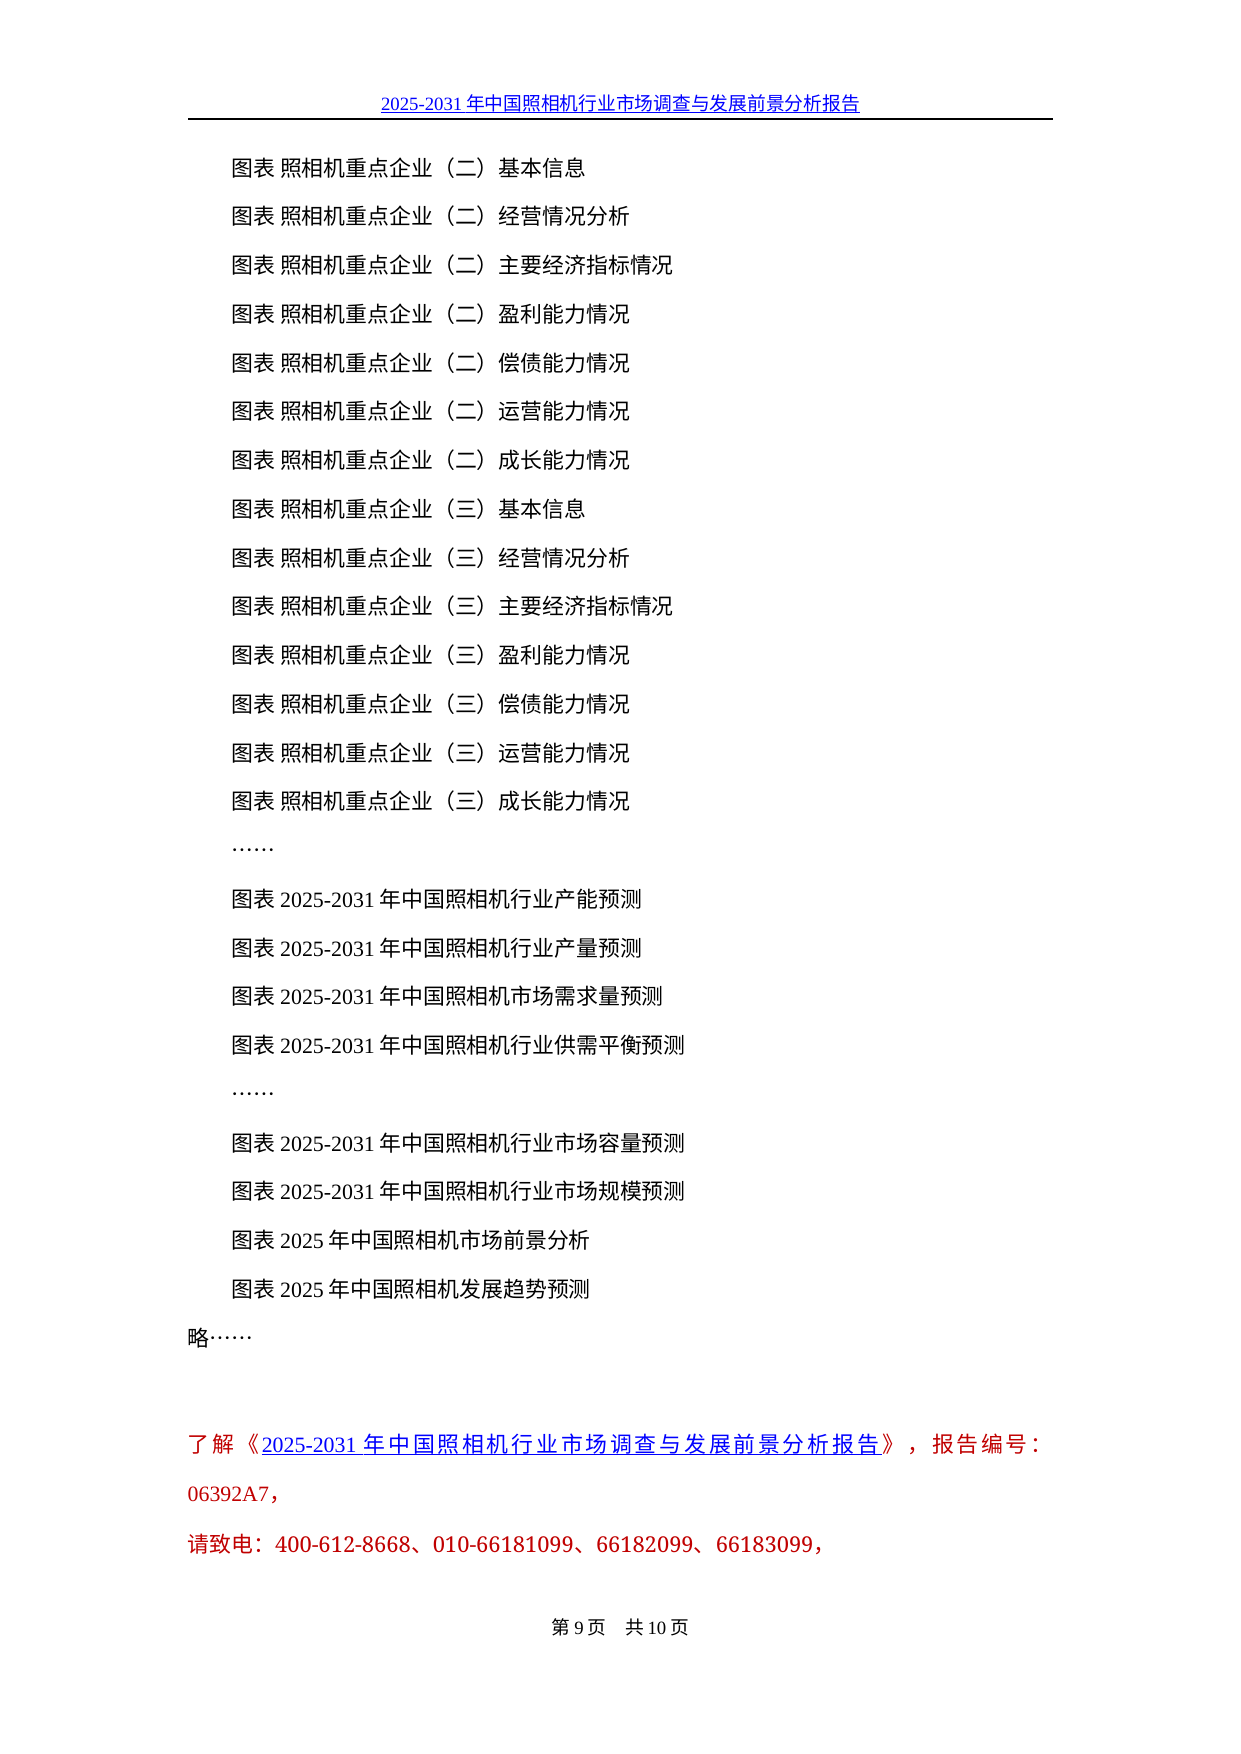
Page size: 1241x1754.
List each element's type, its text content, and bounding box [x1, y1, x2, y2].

text 请致电：400-612-8668、010-66181099、66182099、66183099， [187, 1527, 1053, 1559]
text 了解《2025-2031年中国照相机行业市场调查与发展前景分析报告》，报告编号：06392A7， [187, 1427, 1053, 1508]
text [187, 150, 1053, 1353]
